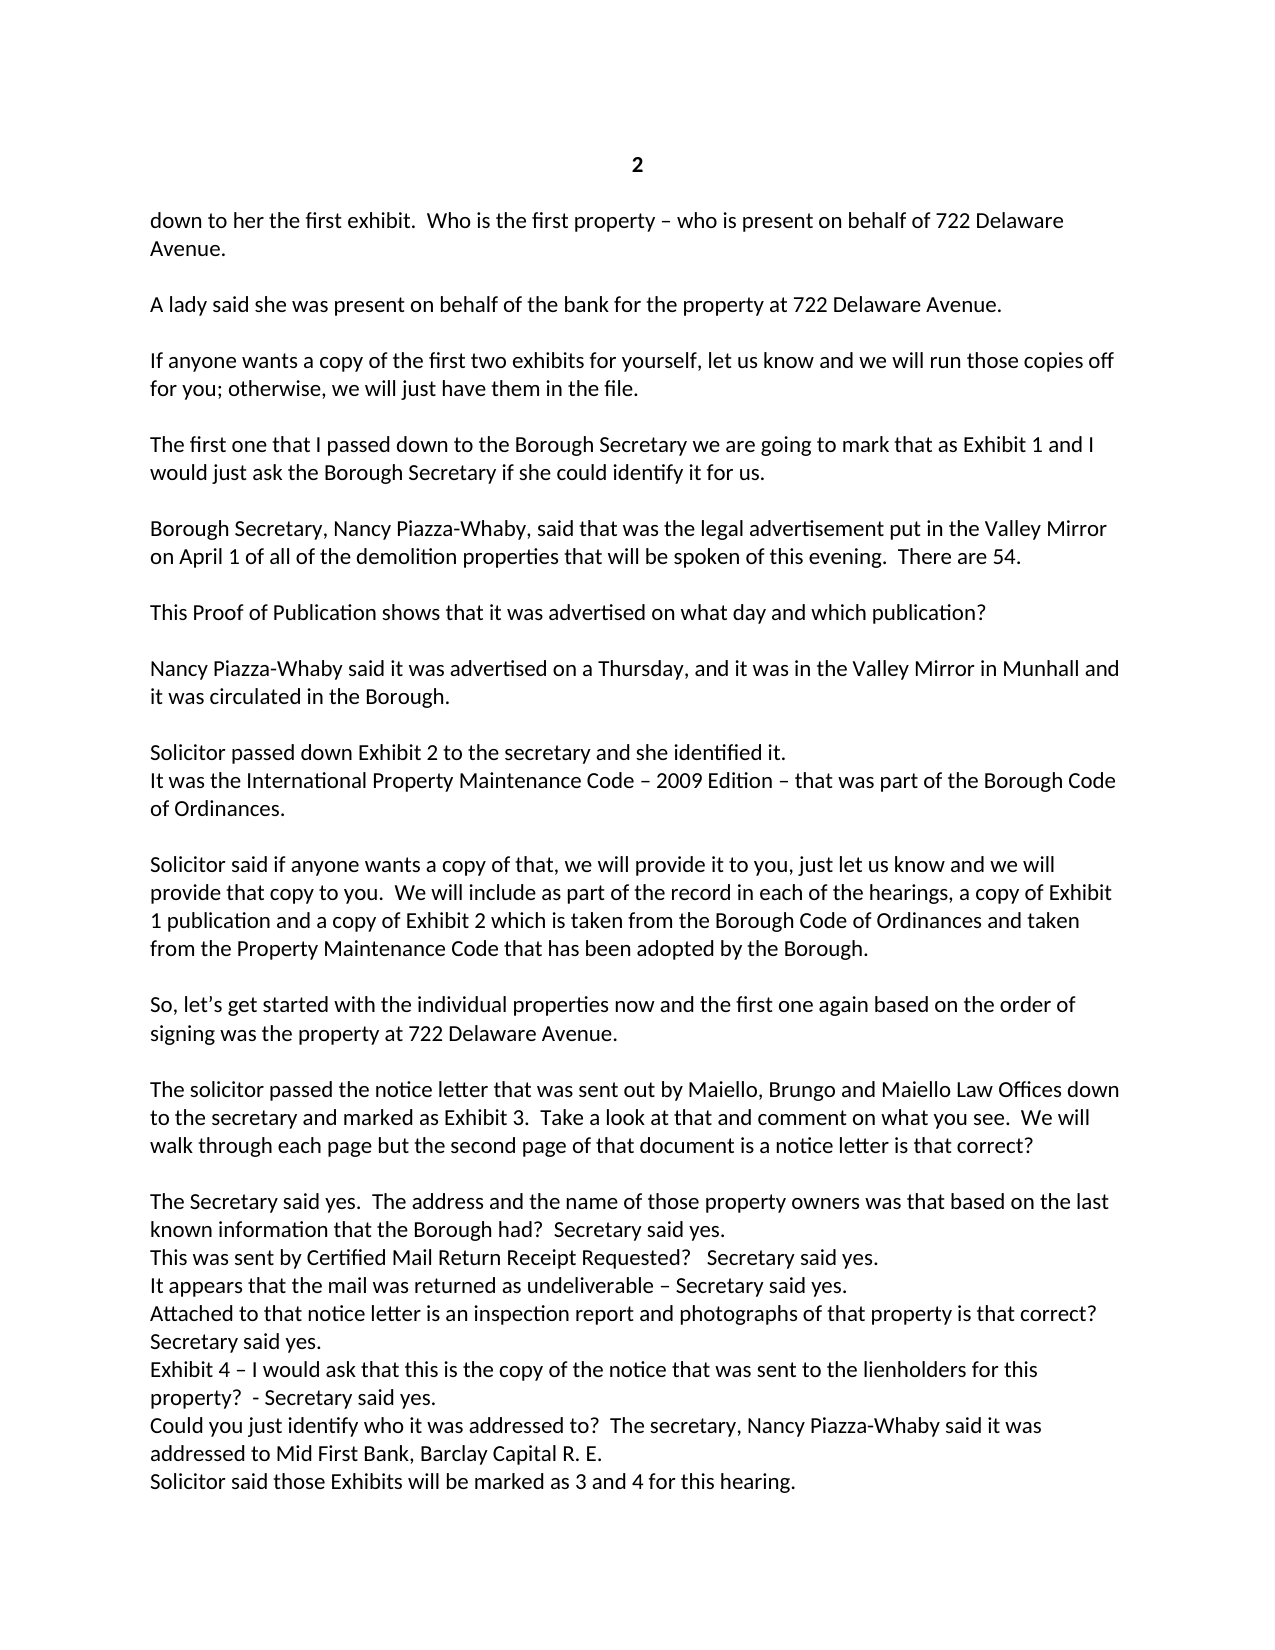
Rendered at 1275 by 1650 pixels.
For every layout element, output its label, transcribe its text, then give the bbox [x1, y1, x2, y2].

text Exhibit 4 – I would ask that this is the copy of the notice that was sent to the lienholders for this property? - Secretary said yes. [150, 1355, 1125, 1411]
text A lady said she was present on behalf of the bank for the property at 722 Delaware Avenue. [150, 290, 1125, 318]
text It was the International Property Maintenance Code – 2009 Edition – that was part of the Borough Code of Ordinances. [150, 766, 1125, 822]
text If anyone wants a copy of the first two exhibits for yourself, let us know and we will run those copies off for you; otherwise, we will just have them in the file. [150, 346, 1125, 402]
text down to her the first exhibit. Who is the first property – who is present on behalf of 722 Delaware Avenue. [150, 206, 1125, 262]
text This was sent by Certified Mail Return Receipt Requested? Secretary said yes. [150, 1243, 1125, 1271]
text The Secretary said yes. The address and the name of those property owners was that based on the last known information that the Borough had? Secretary said yes. [150, 1187, 1125, 1243]
text So, let’s get started with the individual properties now and the first one again based on the order of signing was the property at 722 Delaware Avenue. [150, 991, 1125, 1047]
text The solicitor passed the notice letter that was sent out by Maiello, Brungo and Maiello Law Offices down to the secretary and marked as Exhibit 3. Take a look at that and comment on what you see. We will walk through each page but the second page of that document is a notice letter is that correct? [150, 1075, 1125, 1159]
text Borough Secretary, Nancy Piazza-Whaby, said that was the legal advertisement put in the Valley Mirror on April 1 of all of the demolition properties that will be spoken of this evening. There are 54. [150, 514, 1125, 570]
text Solicitor said those Exhibits will be marked as 3 and 4 for this hearing. [150, 1467, 1125, 1495]
text Solicitor passed down Exhibit 2 to the secretary and she identified it. [150, 738, 1125, 766]
text Solicitor said if anyone wants a copy of that, we will provide it to you, just let us know and we will provide that copy to you. We will include as part of the record in each of the hearings, a copy of Exhibit 1 publication and a copy of Exhibit 2 which is taken from the Borough Code of Ordinances and taken from the Property Maintenance Code that has been adopted by the Borough. [150, 851, 1125, 963]
text Attached to that notice letter is an inspection report and photographs of that property is that correct? Secretary said yes. [150, 1299, 1125, 1355]
text Could you just identify who it was addressed to? The secretary, Nancy Piazza-Whaby said it was addressed to Mid First Bank, Barclay Capital R. E. [150, 1411, 1125, 1467]
text The first one that I passed down to the Borough Secretary we are going to mark that as Exhibit 1 and I would just ask the Borough Secretary if she could identify it for us. [150, 430, 1125, 486]
text 2 [150, 150, 1125, 178]
text It appears that the mail was returned as undeliverable – Secretary said yes. [150, 1271, 1125, 1299]
text Nancy Piazza-Whaby said it was advertised on a Thursday, and it was in the Valley Mirror in Munhall and it was circulated in the Borough. [150, 654, 1125, 710]
text This Proof of Publication shows that it was advertised on what day and which publication? [150, 598, 1125, 626]
